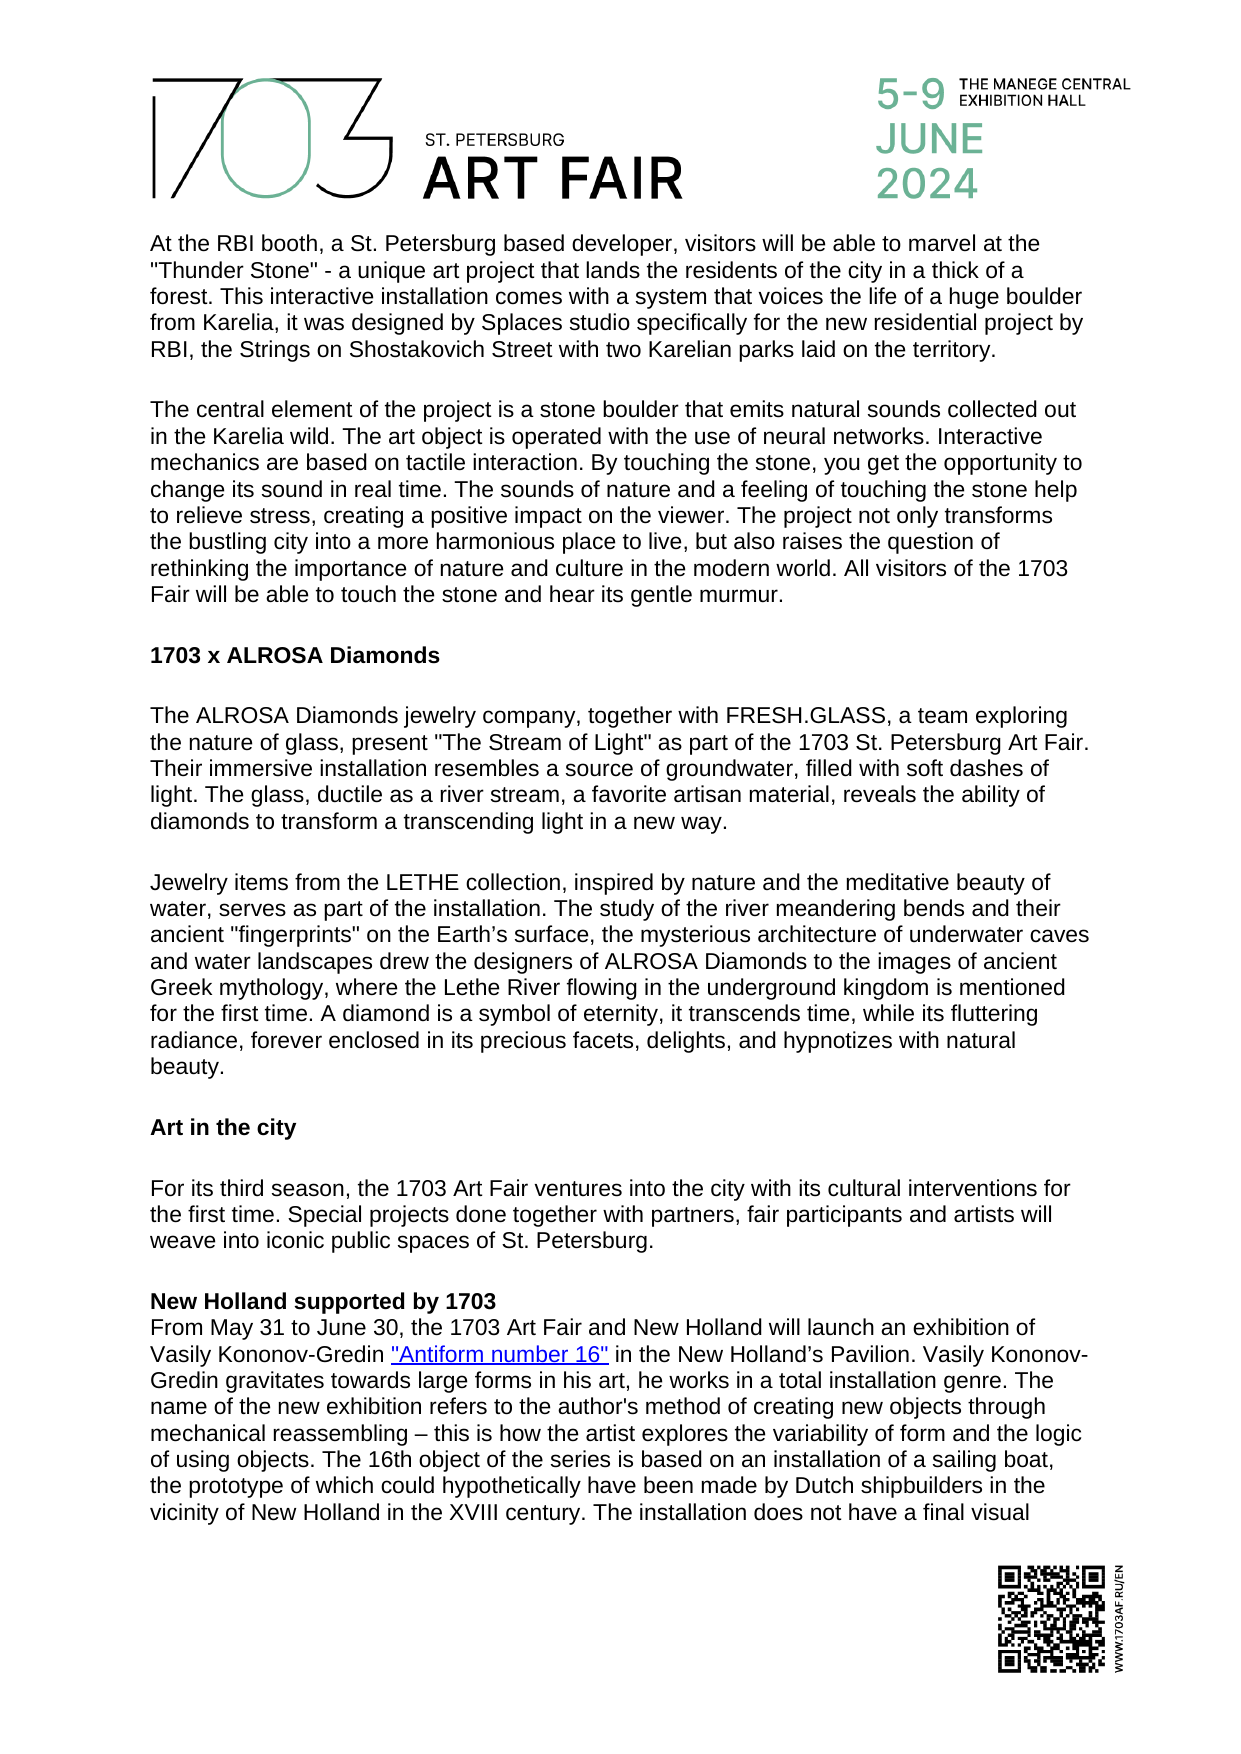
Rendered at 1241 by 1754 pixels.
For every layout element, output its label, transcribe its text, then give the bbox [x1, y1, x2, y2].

text New Holland supported by 1703 [150, 1288, 1090, 1314]
text The ALROSA Diamonds jewelry company, together with FRESH.GLASS, a team exploring the nature of glass, present "The Stream of Light" as part of the 1703 St. Petersburg Art Fair. Their immersive installation resembles a source of groundwater, filled with soft dashes of light. The glass, ductile as a river stream, a favorite artisan material, reveals the ability of diamonds to transform a transcending light in a new way. [150, 702, 1090, 834]
text Jewelry items from the LETHE collection, inspired by nature and the meditative beauty of water, serves as part of the installation. The study of the river meandering bends and their ancient "fingerprints" on the Earth’s surface, the mysterious architecture of underwater caves and water landscapes drew the designers of ALROSA Diamonds to the images of ancient Greek mythology, where the Lethe River flowing in the underground kingdom is mentioned for the first time. A diamond is a symbol of eternity, it transcends time, while its fluttering radiance, forever enclosed in its precious facets, delights, and hypnotizes with natural beauty. [150, 868, 1090, 1079]
picture [991, 1553, 1127, 1679]
text Art in the city [150, 1114, 1090, 1140]
picture [150, 75, 1134, 204]
text The central element of the project is a stone boulder that emits natural sounds collected out in the Karelia wild. The art object is operated with the use of neural networks. Interactive mechanics are based on tactile interaction. By touching the stone, you get the opportunity to change its sound in real time. The sounds of nature and a feeling of touching the stone help to relieve stress, creating a positive impact on the viewer. The project not only transforms the bustling city into a more harmonious place to live, but also raises the question of rethinking the importance of nature and culture in the modern world. All visitors of the 1703 Fair will be able to touch the stone and hear its gentle murmur. [150, 396, 1090, 607]
text 1703 x ALROSA Diamonds [150, 642, 1090, 668]
text For its third season, the 1703 Art Fair ventures into the city with its cultural interventions for the first time. Special projects done together with partners, fair participants and artists will weave into iconic public spaces of St. Petersburg. [150, 1174, 1090, 1253]
text At the RBI booth, a St. Petersburg based developer, visitors will be able to marvel at the "Thunder Stone" - a unique art project that lands the residents of the city in a thick of a forest. This interactive installation comes with a system that voices the life of a huge boulder from Karelia, it was designed by Splaces studio specifically for the new residential project by RBI, the Strings on Shostakovich Street with two Karelian parks laid on the territory. [150, 230, 1090, 362]
